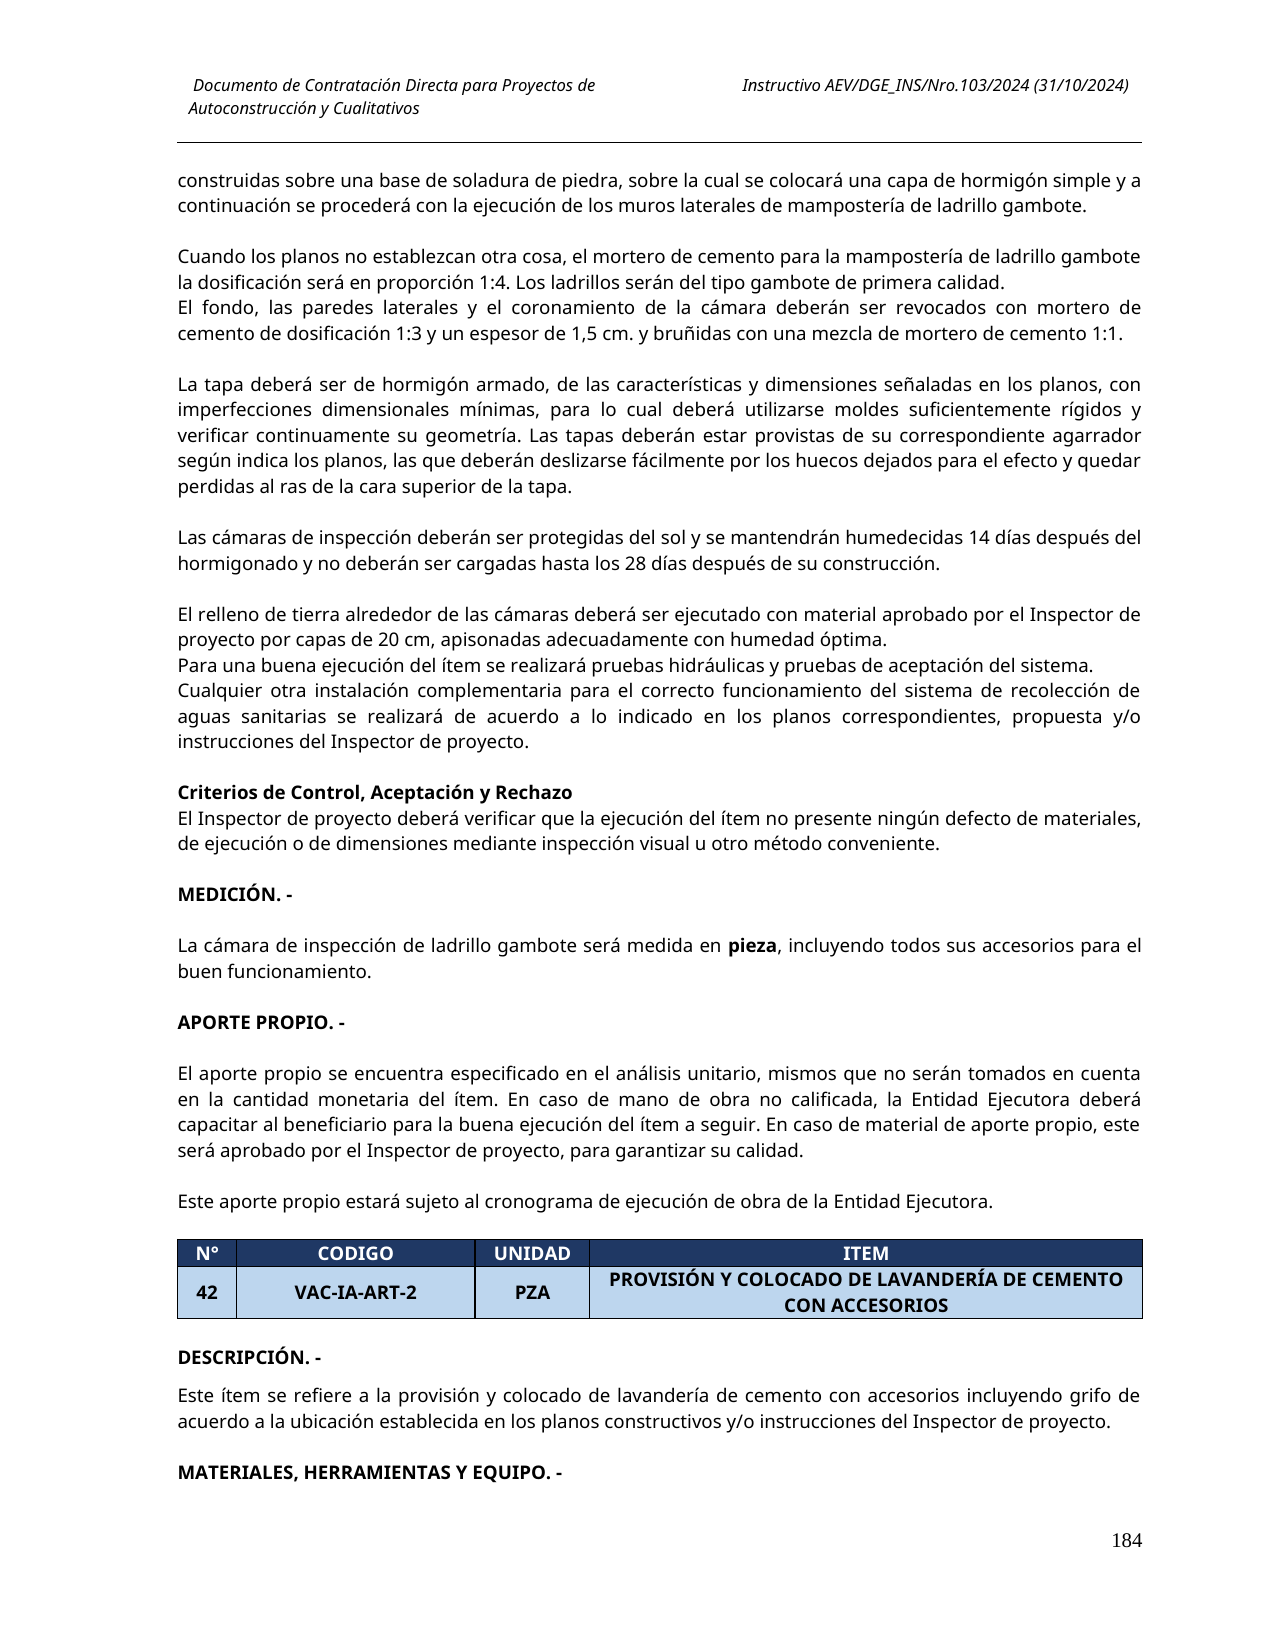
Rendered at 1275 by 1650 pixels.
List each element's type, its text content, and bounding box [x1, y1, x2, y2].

text Previa verificación del nivel de la excavación y el asentamiento del terreno, los muros de ladrillo serán construidas sobre una base de soladura de piedra, sobre la cual se colocará una capa de hormigón simple y a continuación se procederá con la ejecución de los muros laterales de mampostería de ladrillo gambote. [177, 167, 1142, 218]
text Criterios de Control, Aceptación y Rechazo [177, 779, 1142, 805]
table_cell [476, 1267, 589, 1318]
text El fondo, las paredes laterales y el coronamiento de la cámara deberán ser revocados con mortero de cemento de dosificación 1:3 y un espesor de 1,5 cm. y bruñidas con una mezcla de mortero de cemento 1:1. [177, 295, 1142, 346]
text El aporte propio se encuentra especificado en el análisis unitario, mismos que no serán tomados en cuenta en la cantidad monetaria del ítem. En caso de mano de obra no calificada, la Entidad Ejecutora deberá capacitar al beneficiario para la buena ejecución del ítem a seguir. En caso de material de aporte propio, este será aprobado por el Inspector de proyecto, para garantizar su calidad. [177, 1060, 1142, 1162]
text MEDICIÓN. - [177, 882, 1142, 907]
text DESCRIPCIÓN. - [177, 1344, 1142, 1370]
text Cuando los planos no establezcan otra cosa, el mortero de cemento para la mampostería de ladrillo gambote la dosificación será en proporción 1:4. Los ladrillos serán del tipo gambote de primera calidad. [177, 244, 1142, 295]
text Este aporte propio estará sujeto al cronograma de ejecución de obra de la Entidad Ejecutora. [177, 1188, 1142, 1213]
text El relleno de tierra alrededor de las cámaras deberá ser ejecutado con material aprobado por el Inspector de proyecto por capas de 20 cm, apisonadas adecuadamente con humedad óptima. [177, 601, 1142, 652]
table_cell [237, 1267, 474, 1318]
table_header [237, 1240, 474, 1266]
table_cell [590, 1267, 1142, 1318]
text APORTE PROPIO. - [177, 1009, 1142, 1035]
text El Inspector de proyecto deberá verificar que la ejecución del ítem no presente ningún defecto de materiales, de ejecución o de dimensiones mediante inspección visual u otro método conveniente. [177, 805, 1142, 856]
text La cámara de inspección de ladrillo gambote será medida en pieza, incluyendo todos sus accesorios para el buen funcionamiento. [177, 933, 1142, 984]
table_cell [178, 1267, 236, 1318]
table_header [590, 1240, 1142, 1266]
table_header [178, 1240, 236, 1266]
text [177, 1459, 1142, 1484]
text Las cámaras de inspección deberán ser protegidas del sol y se mantendrán humedecidas 14 días después del hormigonado y no deberán ser cargadas hasta los 28 días después de su construcción. [177, 524, 1142, 575]
table_header [476, 1240, 589, 1266]
text La tapa deberá ser de hormigón armado, de las características y dimensiones señaladas en los planos, con imperfecciones dimensionales mínimas, para lo cual deberá utilizarse moldes suficientemente rígidos y verificar continuamente su geometría. Las tapas deberán estar provistas de su correspondiente agarrador según indica los planos, las que deberán deslizarse fácilmente por los huecos dejados para el efecto y quedar perdidas al ras de la cara superior de la tapa. [177, 371, 1142, 499]
text Cualquier otra instalación complementaria para el correcto funcionamiento del sistema de recolección de aguas sanitarias se realizará de acuerdo a lo indicado en los planos correspondientes, propuesta y/o instrucciones del Inspector de proyecto. [177, 677, 1142, 754]
text Para una buena ejecución del ítem se realizará pruebas hidráulicas y pruebas de aceptación del sistema. [177, 652, 1142, 677]
text Este ítem se refiere a la provisión y colocado de lavandería de cemento con accesorios incluyendo grifo de acuerdo a la ubicación establecida en los planos constructivos y/o instrucciones del Inspector de proyecto. [177, 1382, 1142, 1433]
